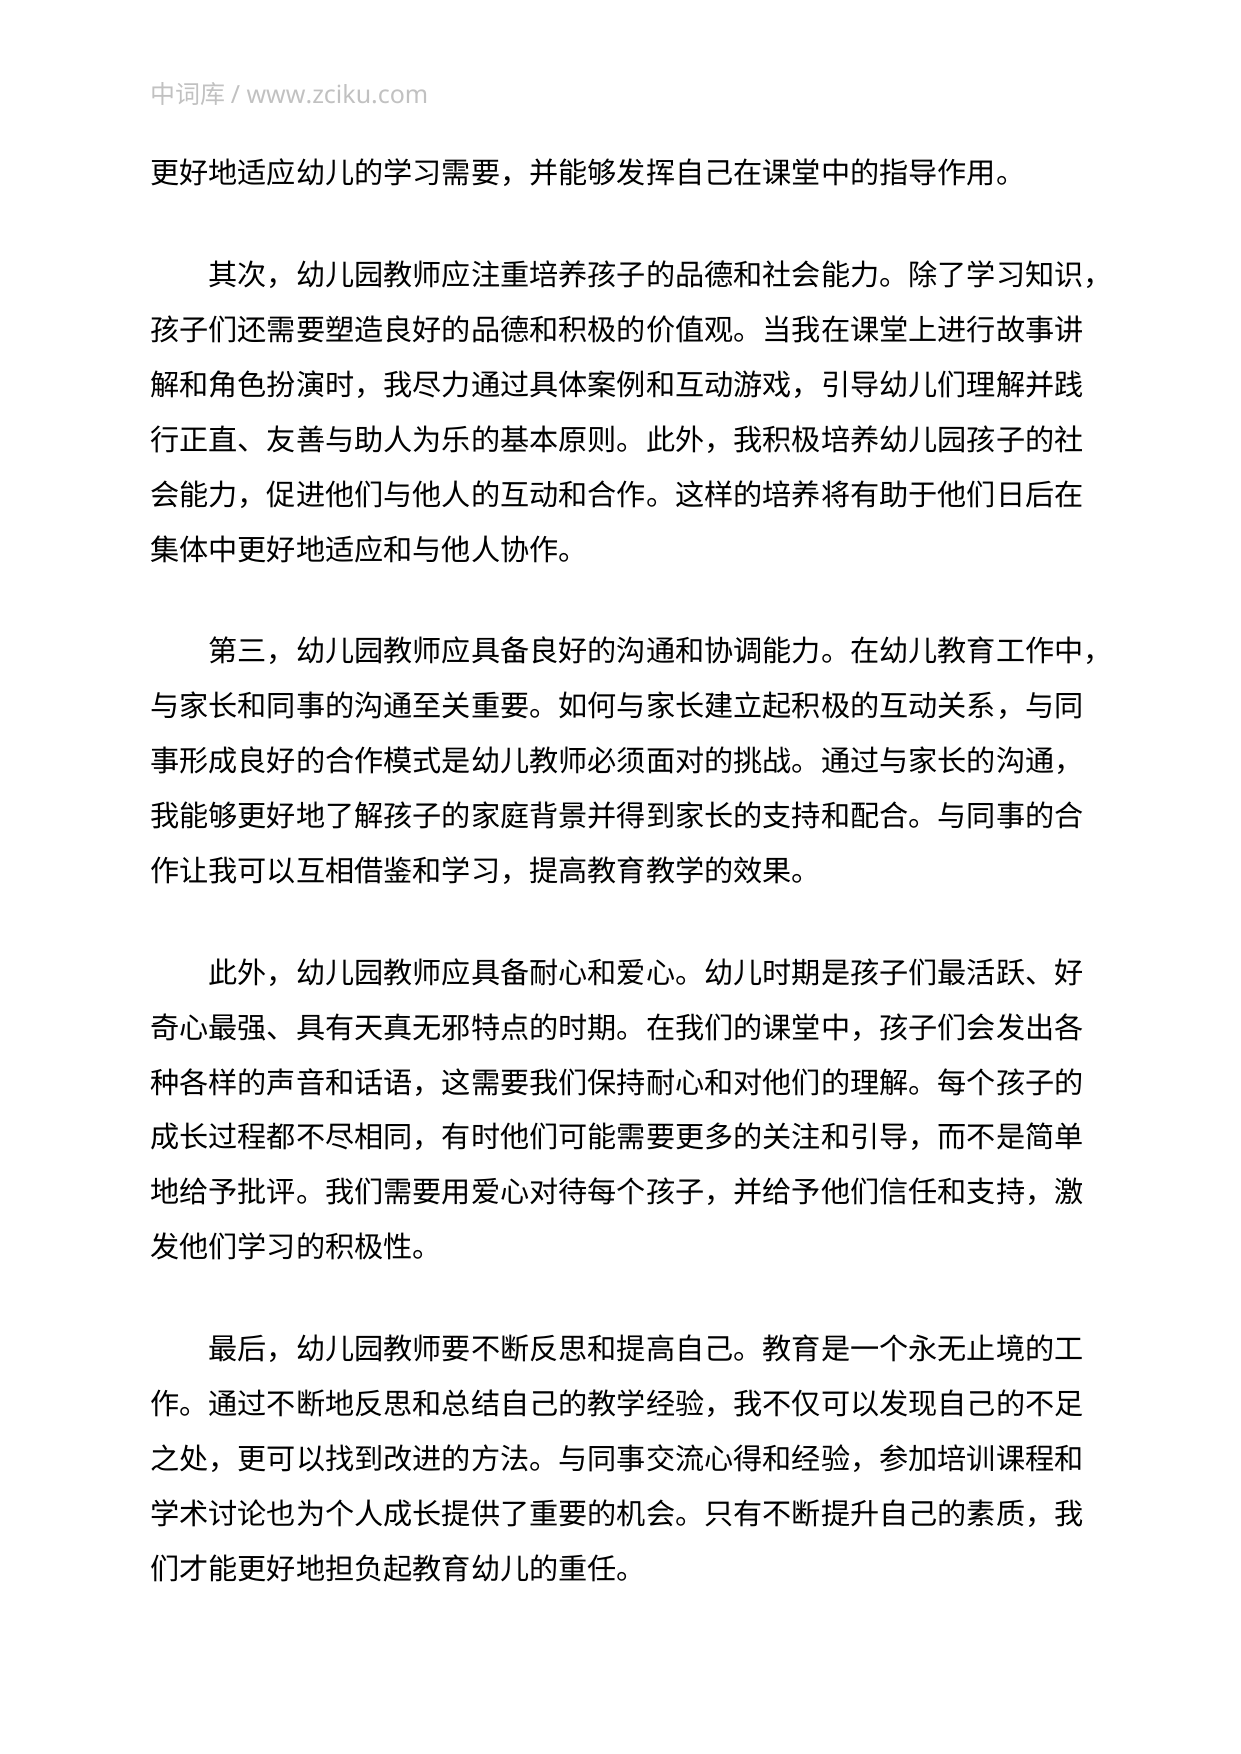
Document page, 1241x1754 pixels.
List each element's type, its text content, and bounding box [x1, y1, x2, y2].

text 最后，幼儿园教师要不断反思和提高自己。教育是一个永无止境的工作。通过不断地反思和总结自己的教学经验，我不仅可以发现自己的不足之处，更可以找到改进的方法。与同事交流心得和经验，参加培训课程和学术讨论也为个人成长提供了重要的机会。只有不断提升自己的素质，我们才能更好地担负起教育幼儿的重任。 [150, 1326, 1090, 1587]
text 此外，幼儿园教师应具备耐心和爱心。幼儿时期是孩子们最活跃、好奇心最强、具有天真无邪特点的时期。在我们的课堂中，孩子们会发出各种各样的声音和话语，这需要我们保持耐心和对他们的理解。每个孩子的成长过程都不尽相同，有时他们可能需要更多的关注和引导，而不是简单地给予批评。我们需要用爱心对待每个孩子，并给予他们信任和支持，激发他们学习的积极性。 [150, 949, 1090, 1266]
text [150, 150, 1090, 192]
text 其次，幼儿园教师应注重培养孩子的品德和社会能力。除了学习知识，孩子们还需要塑造良好的品德和积极的价值观。当我在课堂上进行故事讲解和角色扮演时，我尽力通过具体案例和互动游戏，引导幼儿们理解并践行正直、友善与助人为乐的基本原则。此外，我积极培养幼儿园孩子的社会能力，促进他们与他人的互动和合作。这样的培养将有助于他们日后在集体中更好地适应和与他人协作。 [150, 252, 1090, 568]
text 第三，幼儿园教师应具备良好的沟通和协调能力。在幼儿教育工作中，与家长和同事的沟通至关重要。如何与家长建立起积极的互动关系，与同事形成良好的合作模式是幼儿教师必须面对的挑战。通过与家长的沟通，我能够更好地了解孩子的家庭背景并得到家长的支持和配合。与同事的合作让我可以互相借鉴和学习，提高教育教学的效果。 [150, 628, 1090, 890]
